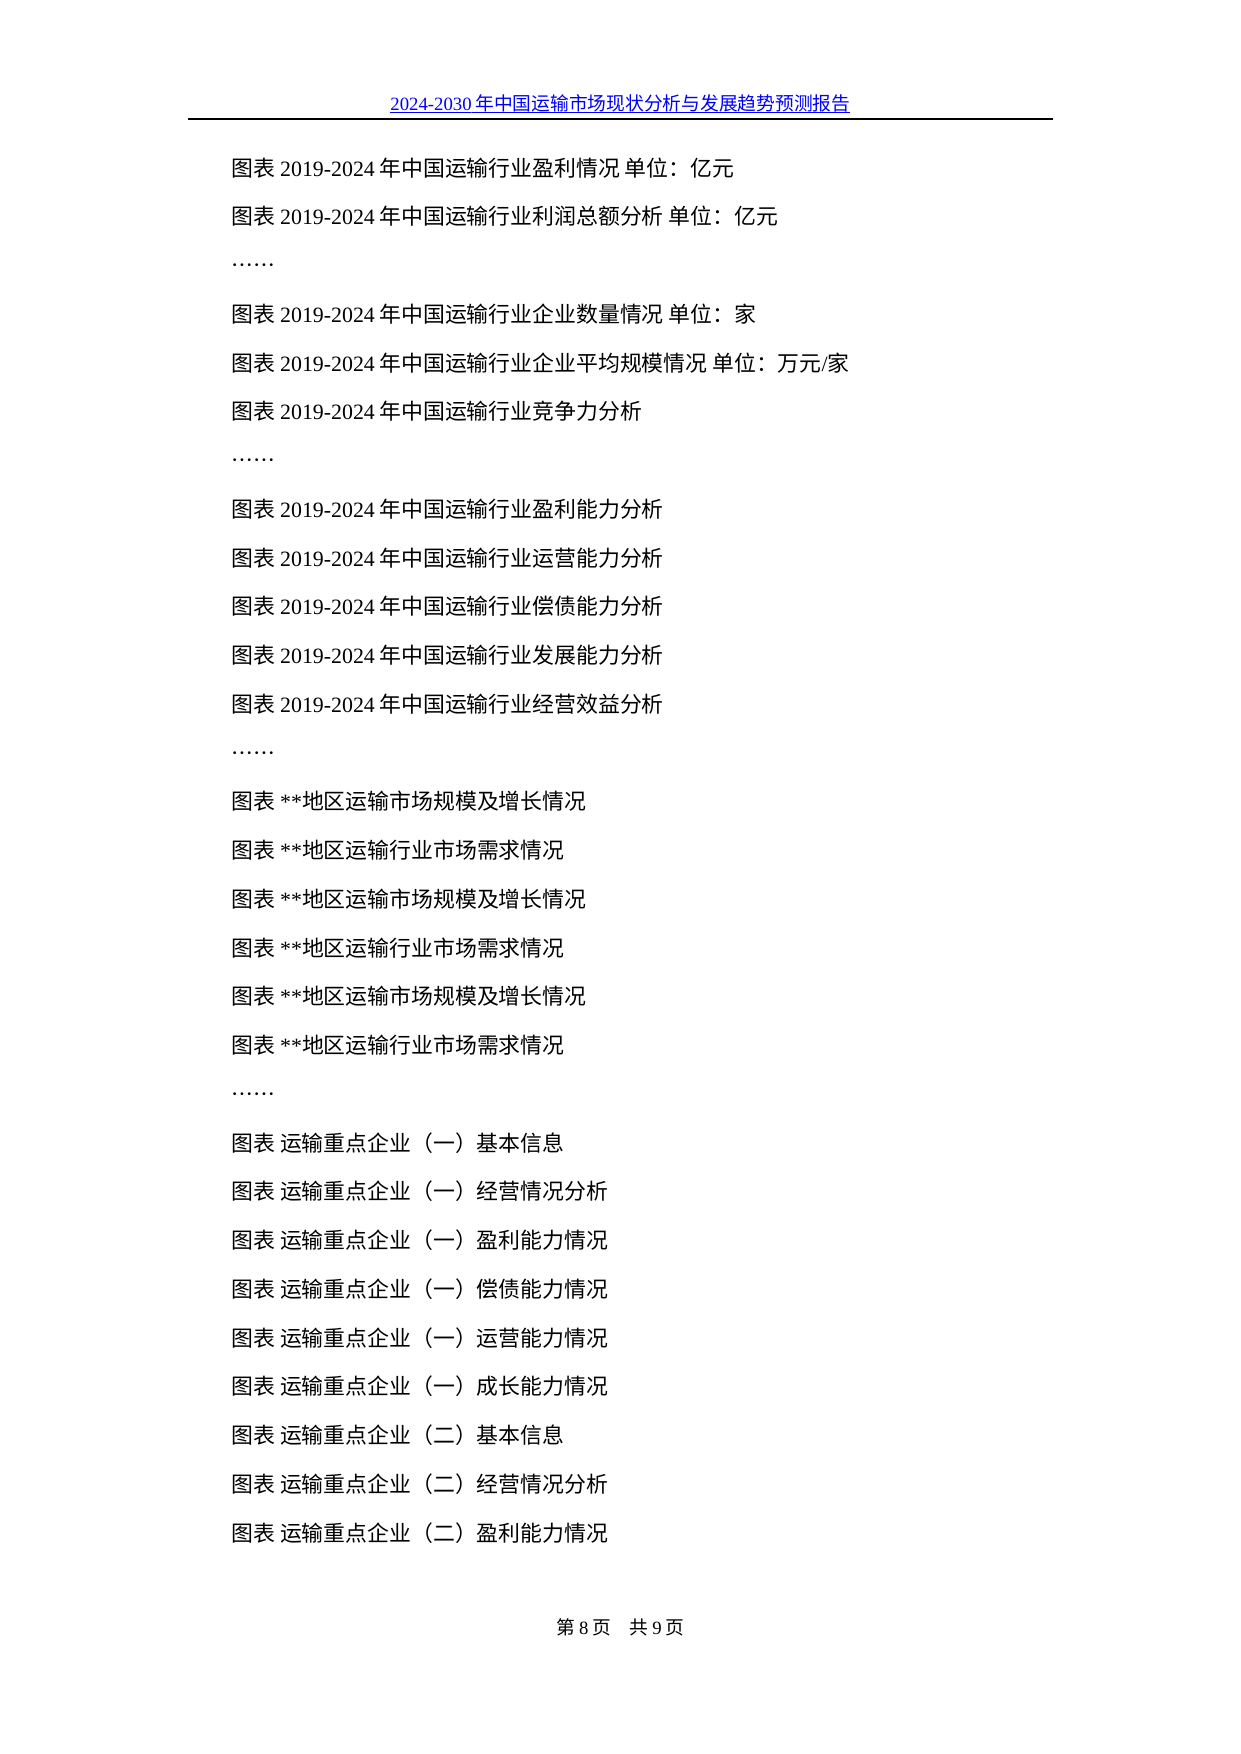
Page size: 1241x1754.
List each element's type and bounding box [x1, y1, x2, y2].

text [187, 150, 1053, 1548]
